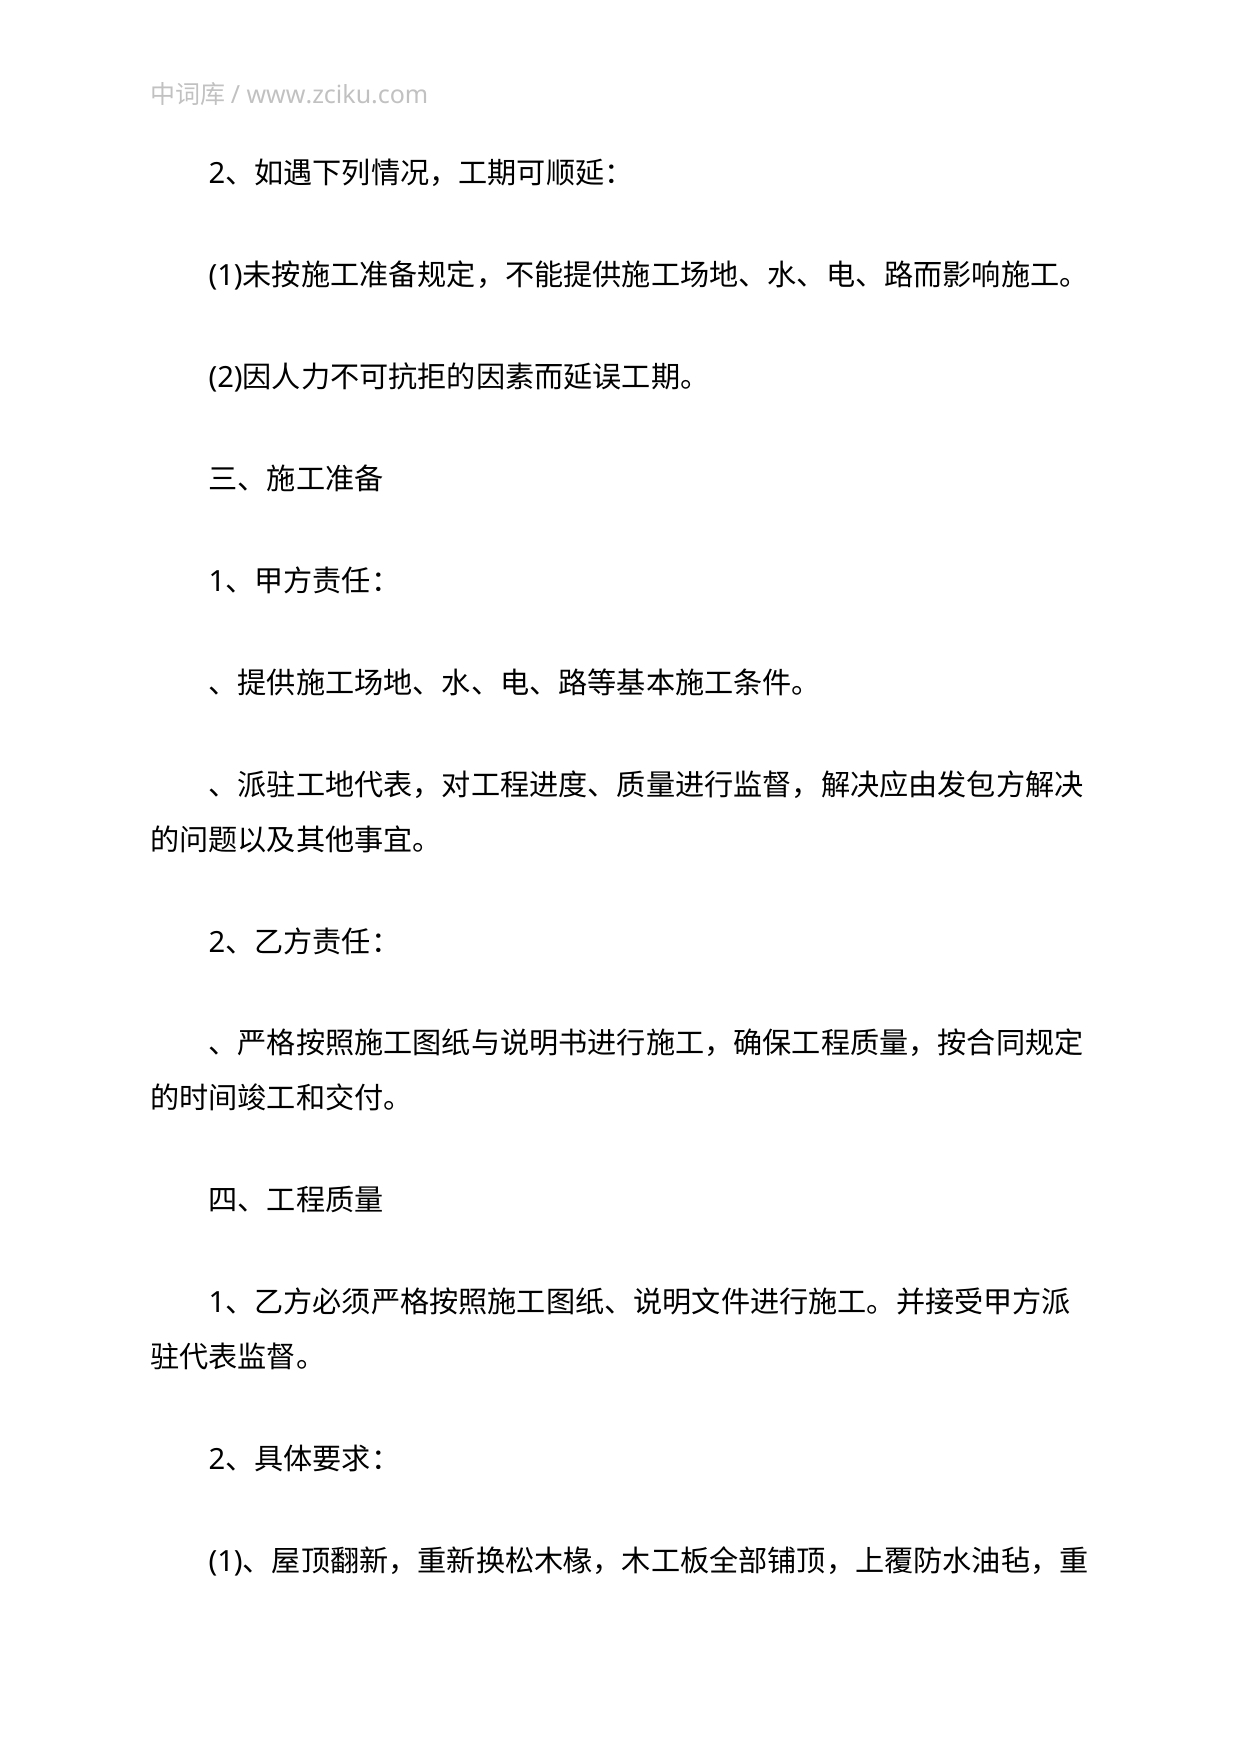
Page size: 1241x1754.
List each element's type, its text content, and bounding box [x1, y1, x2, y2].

text 2、具体要求： [150, 1435, 1090, 1478]
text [150, 1537, 1090, 1580]
text (2)因人力不可抗拒的因素而延误工期。 [150, 354, 1090, 396]
text 2、乙方责任： [150, 918, 1090, 961]
text 四、工程质量 [150, 1177, 1090, 1219]
text 、提供施工场地、水、电、路等基本施工条件。 [150, 660, 1090, 702]
text 三、施工准备 [150, 456, 1090, 498]
text 1、乙方必须严格按照施工图纸、说明文件进行施工。并接受甲方派驻代表监督。 [150, 1278, 1090, 1376]
text 、严格按照施工图纸与说明书进行施工，确保工程质量，按合同规定的时间竣工和交付。 [150, 1020, 1090, 1117]
text 1、甲方责任： [150, 558, 1090, 600]
text (1)未按施工准备规定，不能提供施工场地、水、电、路而影响施工。 [150, 252, 1090, 294]
text 2、如遇下列情况，工期可顺延： [150, 150, 1090, 192]
text 、派驻工地代表，对工程进度、质量进行监督，解决应由发包方解决的问题以及其他事宜。 [150, 761, 1090, 859]
